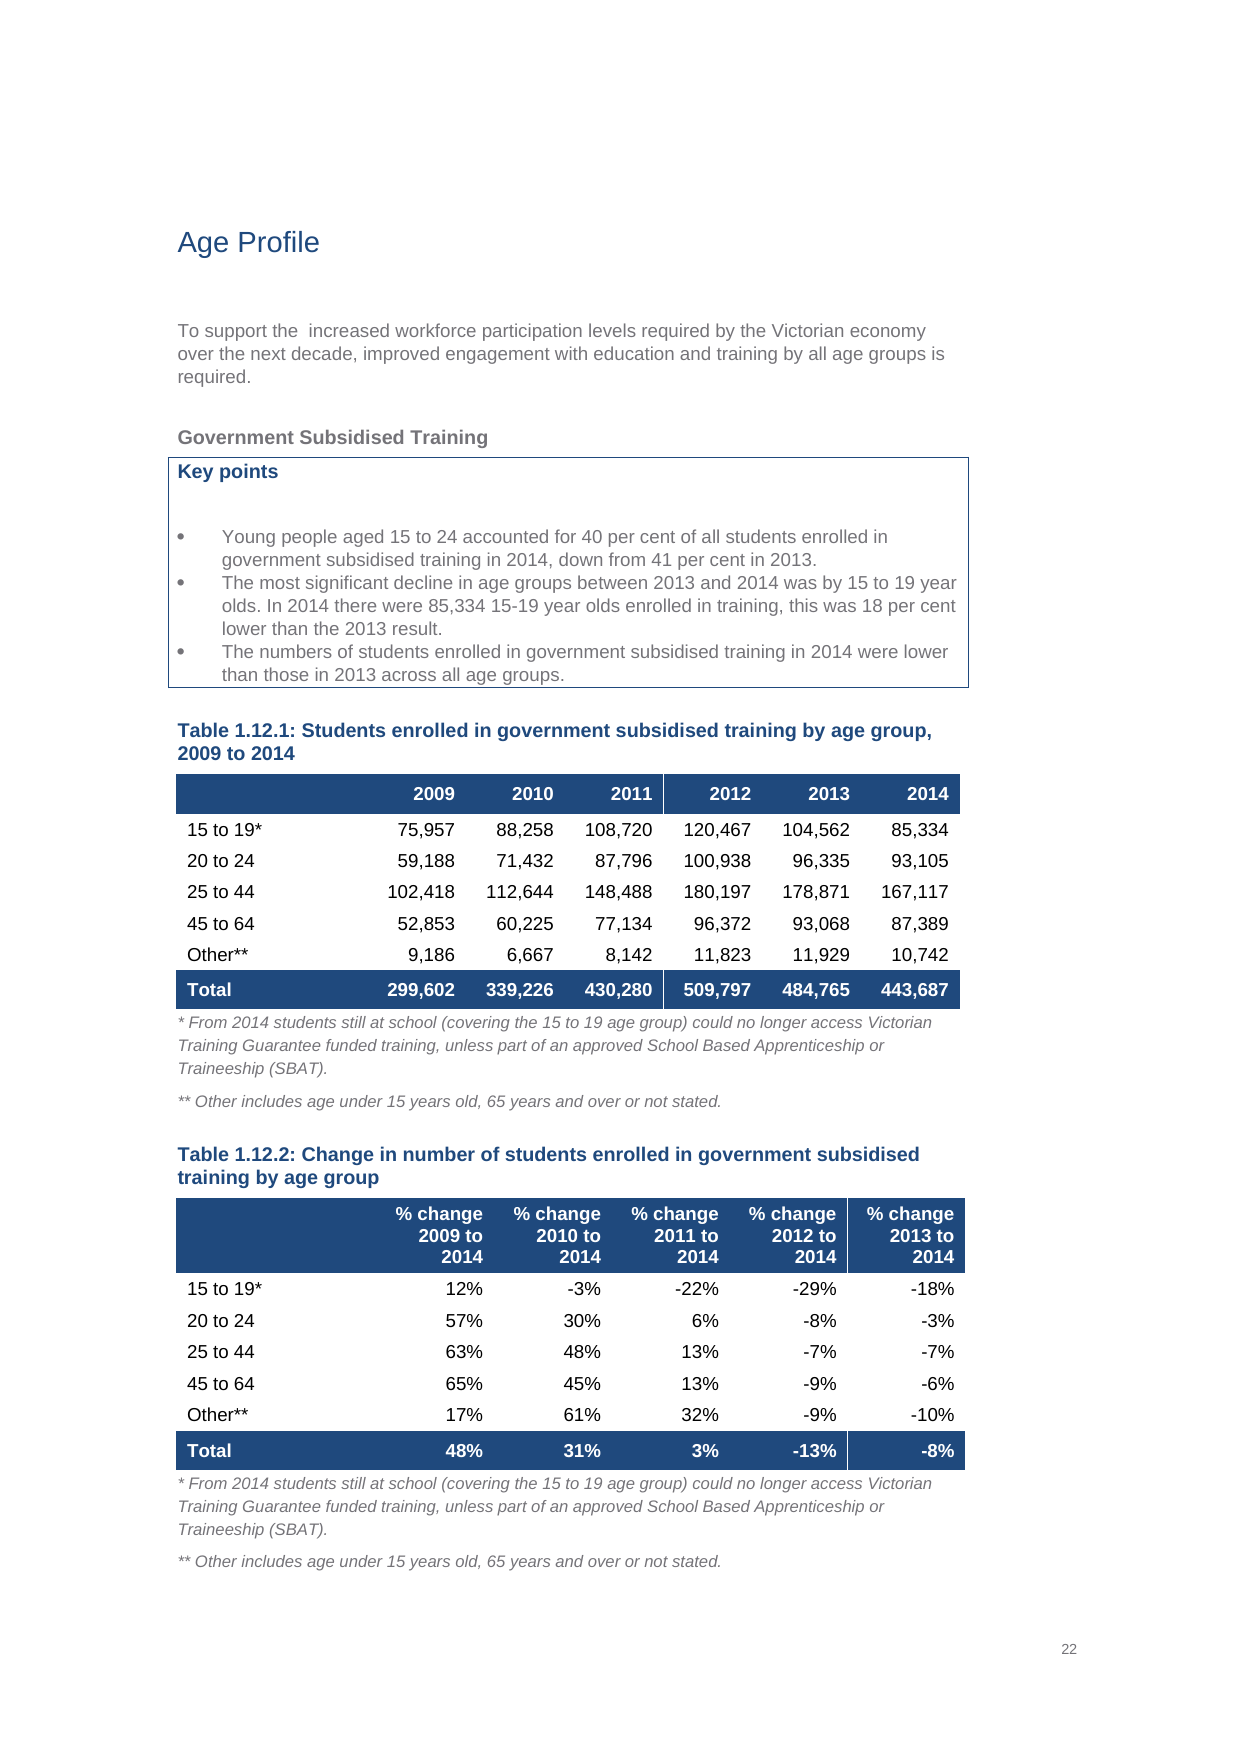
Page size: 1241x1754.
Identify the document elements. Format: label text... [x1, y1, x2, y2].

table_cell 15 to 19* [176, 1273, 376, 1305]
table_cell 45 to 64 [176, 1368, 376, 1399]
text Table 1.12.1: Students enrolled in government subsidised training by age group, 2009 to 2014 [177, 719, 959, 765]
table_cell -22% [612, 1273, 730, 1305]
text To support the increased workforce participation levels required by the Victorian economy over the next decade, improved engagement with education and training by all age groups is required. [177, 319, 959, 387]
table_cell 339,226 [466, 970, 565, 1009]
table_cell 30% [494, 1305, 612, 1336]
table_cell 104,562 [762, 814, 861, 845]
table_cell 13% [612, 1368, 730, 1399]
table_cell 60,225 [466, 908, 565, 939]
text * From 2014 students still at school (covering the 15 to 19 age group) could no longer access Victorian Training Guarantee funded training, unless part of an approved School Based Apprenticeship or Traineeship (SBAT). [177, 1009, 959, 1078]
table_cell 430,280 [565, 970, 663, 1009]
table_cell 85,334 [861, 814, 960, 845]
subtitle Government Subsidised Training [177, 426, 959, 448]
table_cell 178,871 [762, 876, 861, 907]
table_cell 108,720 [565, 814, 663, 845]
table_header 2010 [466, 774, 565, 814]
table_cell 100,938 [664, 845, 762, 876]
table_cell 96,335 [762, 845, 861, 876]
list Young people aged 15 to 24 accounted for 40 per cent of all students enrolled in government subsidised training in 2014, down from 41 per cent in 2013. [169, 521, 968, 570]
table_cell 11,823 [664, 939, 762, 970]
table_cell 180,197 [664, 876, 762, 907]
table_cell 167,117 [861, 876, 960, 907]
table_cell 93,068 [762, 908, 861, 939]
table_cell 148,488 [565, 876, 663, 907]
table_cell 20 to 24 [176, 1305, 376, 1336]
table_cell -8% [730, 1305, 847, 1336]
table_cell 32% [612, 1399, 730, 1431]
table_cell 6% [612, 1305, 730, 1336]
table_header % change 2012 to 2014 [730, 1198, 847, 1273]
table_cell 9,186 [367, 939, 466, 970]
table_cell 61% [494, 1399, 612, 1431]
table_cell -29% [730, 1273, 847, 1305]
table_cell -6% [848, 1368, 965, 1399]
table_cell -3% [848, 1305, 965, 1336]
table_cell -8% [848, 1431, 965, 1470]
table_cell Total [176, 1431, 376, 1470]
table_header 2013 [762, 774, 861, 814]
table_cell 87,796 [565, 845, 663, 876]
table_cell 12% [376, 1273, 494, 1305]
table_cell 102,418 [367, 876, 466, 907]
table_cell 299,602 [367, 970, 466, 1009]
table_cell 509,797 [664, 970, 762, 1009]
table_cell 75,957 [367, 814, 466, 845]
table_cell 20 to 24 [176, 845, 367, 876]
table_header % change 2011 to 2014 [612, 1198, 730, 1273]
table_header 2014 [861, 774, 960, 814]
table_header % change 2010 to 2014 [494, 1198, 612, 1273]
table_cell -13% [730, 1431, 847, 1470]
table_cell -7% [730, 1336, 847, 1368]
table_cell 88,258 [466, 814, 565, 845]
table_cell 10,742 [861, 939, 960, 970]
table_cell 8,142 [565, 939, 663, 970]
table_cell -9% [730, 1368, 847, 1399]
table_cell 13% [612, 1336, 730, 1368]
table_cell 63% [376, 1336, 494, 1368]
table_header 2011 [565, 774, 663, 814]
table_cell -18% [848, 1273, 965, 1305]
table_cell 17% [376, 1399, 494, 1431]
table_cell 52,853 [367, 908, 466, 939]
table_cell 96,372 [664, 908, 762, 939]
table_cell 71,432 [466, 845, 565, 876]
list The numbers of students enrolled in government subsidised training in 2014 were lower than those in 2013 across all age groups. [169, 636, 968, 687]
table_header [176, 1198, 376, 1273]
table_cell 65% [376, 1368, 494, 1399]
table_cell Other** [176, 1399, 376, 1431]
table_cell 25 to 44 [176, 876, 367, 907]
text Key points [169, 458, 968, 483]
table_cell 48% [376, 1431, 494, 1470]
text ** Other includes age under 15 years old, 65 years and over or not stated. [177, 1088, 959, 1111]
table_cell 6,667 [466, 939, 565, 970]
subtitle Age Profile [177, 225, 959, 258]
table_cell 3% [612, 1431, 730, 1470]
table_header % change 2013 to 2014 [848, 1198, 965, 1273]
table_cell 77,134 [565, 908, 663, 939]
table_header % change 2009 to 2014 [376, 1198, 494, 1273]
table_cell 87,389 [861, 908, 960, 939]
table_cell -9% [730, 1399, 847, 1431]
table_cell 57% [376, 1305, 494, 1336]
text ** Other includes age under 15 years old, 65 years and over or not stated. [177, 1548, 959, 1571]
table_cell -10% [848, 1399, 965, 1431]
table_cell 112,644 [466, 876, 565, 907]
table_cell 484,765 [762, 970, 861, 1009]
list The most significant decline in age groups between 2013 and 2014 was by 15 to 19 year olds. In 2014 there were 85,334 15-19 year olds enrolled in training, this was 18 per cent lower than the 2013 result. [177, 570, 959, 636]
table_cell -7% [848, 1336, 965, 1368]
table_cell 15 to 19* [176, 814, 367, 845]
table_cell 443,687 [861, 970, 960, 1009]
table_header [176, 774, 367, 814]
table_cell 93,105 [861, 845, 960, 876]
table_cell -3% [494, 1273, 612, 1305]
table_header 2009 [367, 774, 466, 814]
table_cell 59,188 [367, 845, 466, 876]
table_cell 45% [494, 1368, 612, 1399]
table_cell 120,467 [664, 814, 762, 845]
table_cell 11,929 [762, 939, 861, 970]
text Table 1.12.2: Change in number of students enrolled in government subsidised training by age group [177, 1143, 959, 1188]
table_cell Total [176, 970, 367, 1009]
text * From 2014 students still at school (covering the 15 to 19 age group) could no longer access Victorian Training Guarantee funded training, unless part of an approved School Based Apprenticeship or Traineeship (SBAT). [177, 1470, 959, 1539]
table_cell 45 to 64 [176, 908, 367, 939]
table_cell 48% [494, 1336, 612, 1368]
table_cell 31% [494, 1431, 612, 1470]
table_header 2012 [664, 774, 762, 814]
table_cell Other** [176, 939, 367, 970]
table_cell 25 to 44 [176, 1336, 376, 1368]
